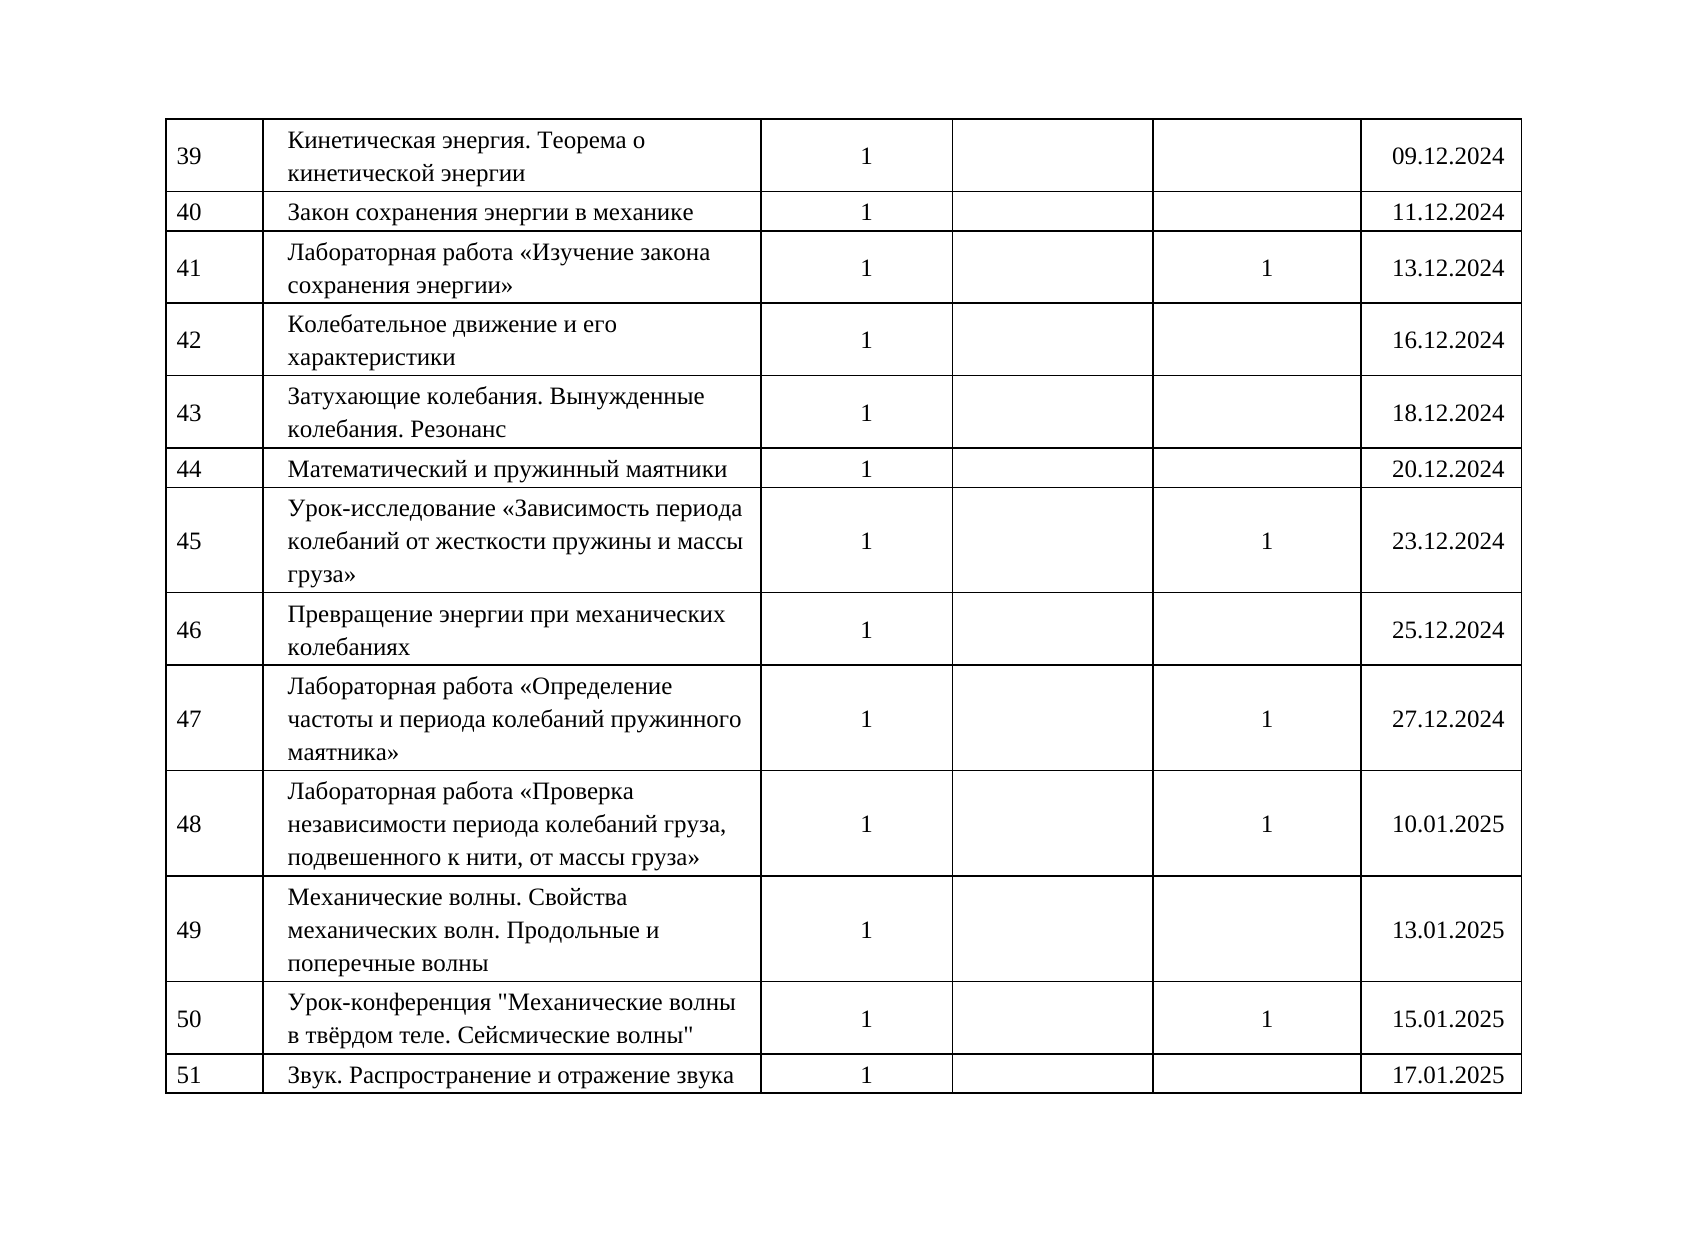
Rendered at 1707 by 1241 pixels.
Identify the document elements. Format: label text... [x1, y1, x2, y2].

table_cell 1 [762, 593, 952, 664]
table_cell Урок-исследование «Зависимость периода колебаний от жесткости пружины и массы груза» [264, 488, 760, 592]
table_cell [1154, 304, 1360, 375]
table_cell 25.12.2024 [1362, 593, 1521, 664]
table_cell 39 [167, 120, 262, 191]
table_cell 48 [167, 771, 262, 875]
table_cell 16.12.2024 [1362, 304, 1521, 375]
table_cell 27.12.2024 [1362, 666, 1521, 770]
table_cell 1 [762, 120, 952, 191]
table_cell 1 [762, 488, 952, 592]
table_cell 1 [762, 192, 952, 230]
table_cell [1154, 593, 1360, 664]
table_cell [953, 666, 1152, 770]
table_cell Кинетическая энергия. Теорема о кинетической энергии [264, 120, 760, 191]
table_cell 43 [167, 376, 262, 447]
table_cell 11.12.2024 [1362, 192, 1521, 230]
table_cell 1 [1154, 666, 1360, 770]
table_cell 23.12.2024 [1362, 488, 1521, 592]
table_cell Урок-конференция "Механические волны в твёрдом теле. Сейсмические волны" [264, 982, 760, 1053]
table_cell 1 [762, 376, 952, 447]
table_cell [1154, 449, 1360, 486]
table_cell [1154, 120, 1360, 191]
table_cell [953, 488, 1152, 592]
table_cell 1 [762, 1055, 952, 1092]
table_cell [953, 449, 1152, 486]
table_cell 45 [167, 488, 262, 592]
table_cell Колебательное движение и его характеристики [264, 304, 760, 375]
table_cell 40 [167, 192, 262, 230]
table_cell 1 [762, 449, 952, 486]
table_cell 46 [167, 593, 262, 664]
table_cell 1 [1154, 982, 1360, 1053]
table_cell 41 [167, 232, 262, 302]
table_cell 1 [1154, 771, 1360, 875]
table_cell Закон сохранения энергии в механике [264, 192, 760, 230]
table_cell Лабораторная работа «Изучение закона сохранения энергии» [264, 232, 760, 302]
table_cell [953, 593, 1152, 664]
table_cell 17.01.2025 [1362, 1055, 1521, 1092]
table_cell 44 [167, 449, 262, 486]
table_cell [1154, 877, 1360, 981]
table_cell 1 [762, 232, 952, 302]
table_cell 10.01.2025 [1362, 771, 1521, 875]
table_cell 15.01.2025 [1362, 982, 1521, 1053]
table_cell 20.12.2024 [1362, 449, 1521, 486]
table_cell Механические волны. Свойства механических волн. Продольные и поперечные волны [264, 877, 760, 981]
table_cell [953, 304, 1152, 375]
table_cell Превращение энергии при механических колебаниях [264, 593, 760, 664]
table_cell [953, 120, 1152, 191]
table_cell 1 [1154, 488, 1360, 592]
table_cell [953, 232, 1152, 302]
table_cell [1154, 1055, 1360, 1092]
table_cell 1 [1154, 232, 1360, 302]
table_cell [953, 771, 1152, 875]
table_cell [953, 877, 1152, 981]
table_cell 47 [167, 666, 262, 770]
table_cell 13.01.2025 [1362, 877, 1521, 981]
table_cell Лабораторная работа «Проверка независимости периода колебаний груза, подвешенного к нити, от массы груза» [264, 771, 760, 875]
table_cell 50 [167, 982, 262, 1053]
table_cell Затухающие колебания. Вынужденные колебания. Резонанс [264, 376, 760, 447]
table_cell 18.12.2024 [1362, 376, 1521, 447]
table_cell Звук. Распространение и отражение звука [264, 1055, 760, 1092]
table_cell 1 [762, 877, 952, 981]
table_cell Лабораторная работа «Определение частоты и периода колебаний пружинного маятника» [264, 666, 760, 770]
table_cell [953, 982, 1152, 1053]
table_cell Математический и пружинный маятники [264, 449, 760, 486]
table_cell 13.12.2024 [1362, 232, 1521, 302]
table_cell 09.12.2024 [1362, 120, 1521, 191]
table_cell 1 [762, 982, 952, 1053]
table_cell [953, 192, 1152, 230]
table_cell 42 [167, 304, 262, 375]
table_cell [1154, 192, 1360, 230]
table_cell 49 [167, 877, 262, 981]
table_cell 1 [762, 666, 952, 770]
table_cell [953, 376, 1152, 447]
table_cell 1 [762, 304, 952, 375]
table_cell 1 [762, 771, 952, 875]
table_cell [1154, 376, 1360, 447]
table_cell 51 [167, 1055, 262, 1092]
table_cell [953, 1055, 1152, 1092]
